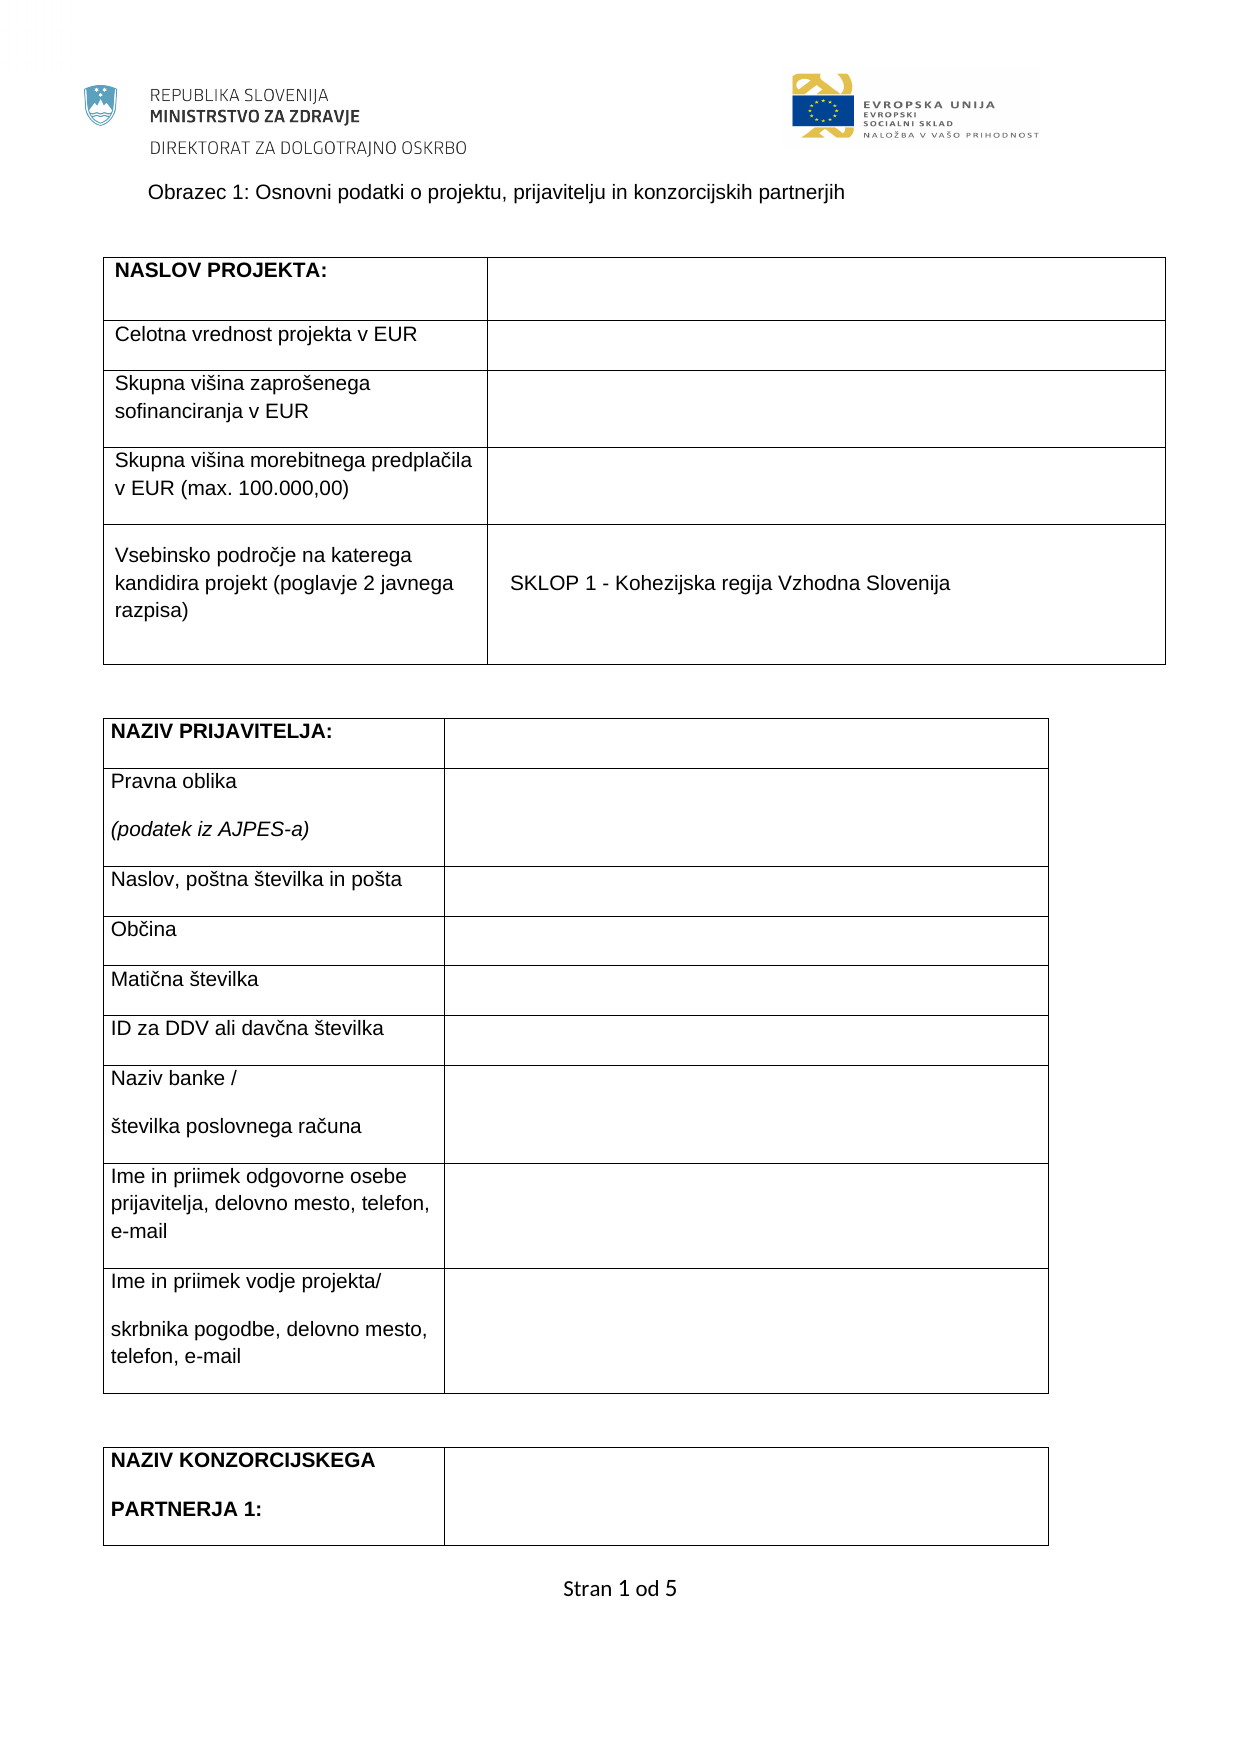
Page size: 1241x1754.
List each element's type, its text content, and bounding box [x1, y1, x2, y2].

table_cell [445, 917, 1048, 965]
table_cell [445, 769, 1048, 866]
table_cell [445, 1066, 1048, 1163]
table_cell [445, 867, 1048, 916]
table_cell Naslov, poštna številka in pošta [104, 867, 444, 916]
table_cell Občina [104, 917, 444, 965]
table_cell Ime in priimek odgovorne osebe prijavitelja, delovno mesto, telefon, e-mail [104, 1164, 444, 1267]
table_cell Skupna višina morebitnega predplačila v EUR (max. 100.000,00) [104, 448, 487, 524]
table_cell [488, 371, 1165, 447]
table_header NAZIV PRIJAVITELJA: [104, 719, 444, 768]
table_cell Pravna oblika (podatek iz AJPES-a) [104, 769, 444, 866]
table_cell [445, 966, 1048, 1015]
table_header [445, 719, 1048, 768]
table_cell Skupna višina zaprošenega sofinanciranja v EUR [104, 371, 487, 447]
table_header [445, 1448, 1048, 1545]
table_cell Vsebinsko področje na katerega kandidira projekt (poglavje 2 javnega razpisa) [104, 525, 487, 664]
table_cell [445, 1164, 1048, 1267]
table_cell [488, 448, 1165, 524]
table_header NASLOV PROJEKTA: [104, 258, 487, 320]
table_header NAZIV KONZORCIJSKEGA PARTNERJA 1: [104, 1448, 444, 1545]
table_header [488, 258, 1165, 320]
table_cell Naziv banke / številka poslovnega računa [104, 1066, 444, 1163]
table_cell [445, 1269, 1048, 1393]
table_cell Matična številka [104, 966, 444, 1015]
table_cell [488, 525, 1165, 664]
table_cell Ime in priimek vodje projekta/ skrbnika pogodbe, delovno mesto, telefon, e-mail [104, 1269, 444, 1393]
picture [781, 67, 1042, 148]
picture [0, 0, 466, 157]
table_cell [445, 1016, 1048, 1065]
table_cell ID za DDV ali davčna številka [104, 1016, 444, 1065]
table_cell [488, 321, 1165, 370]
table_cell Celotna vrednost projekta v EUR [104, 321, 487, 370]
